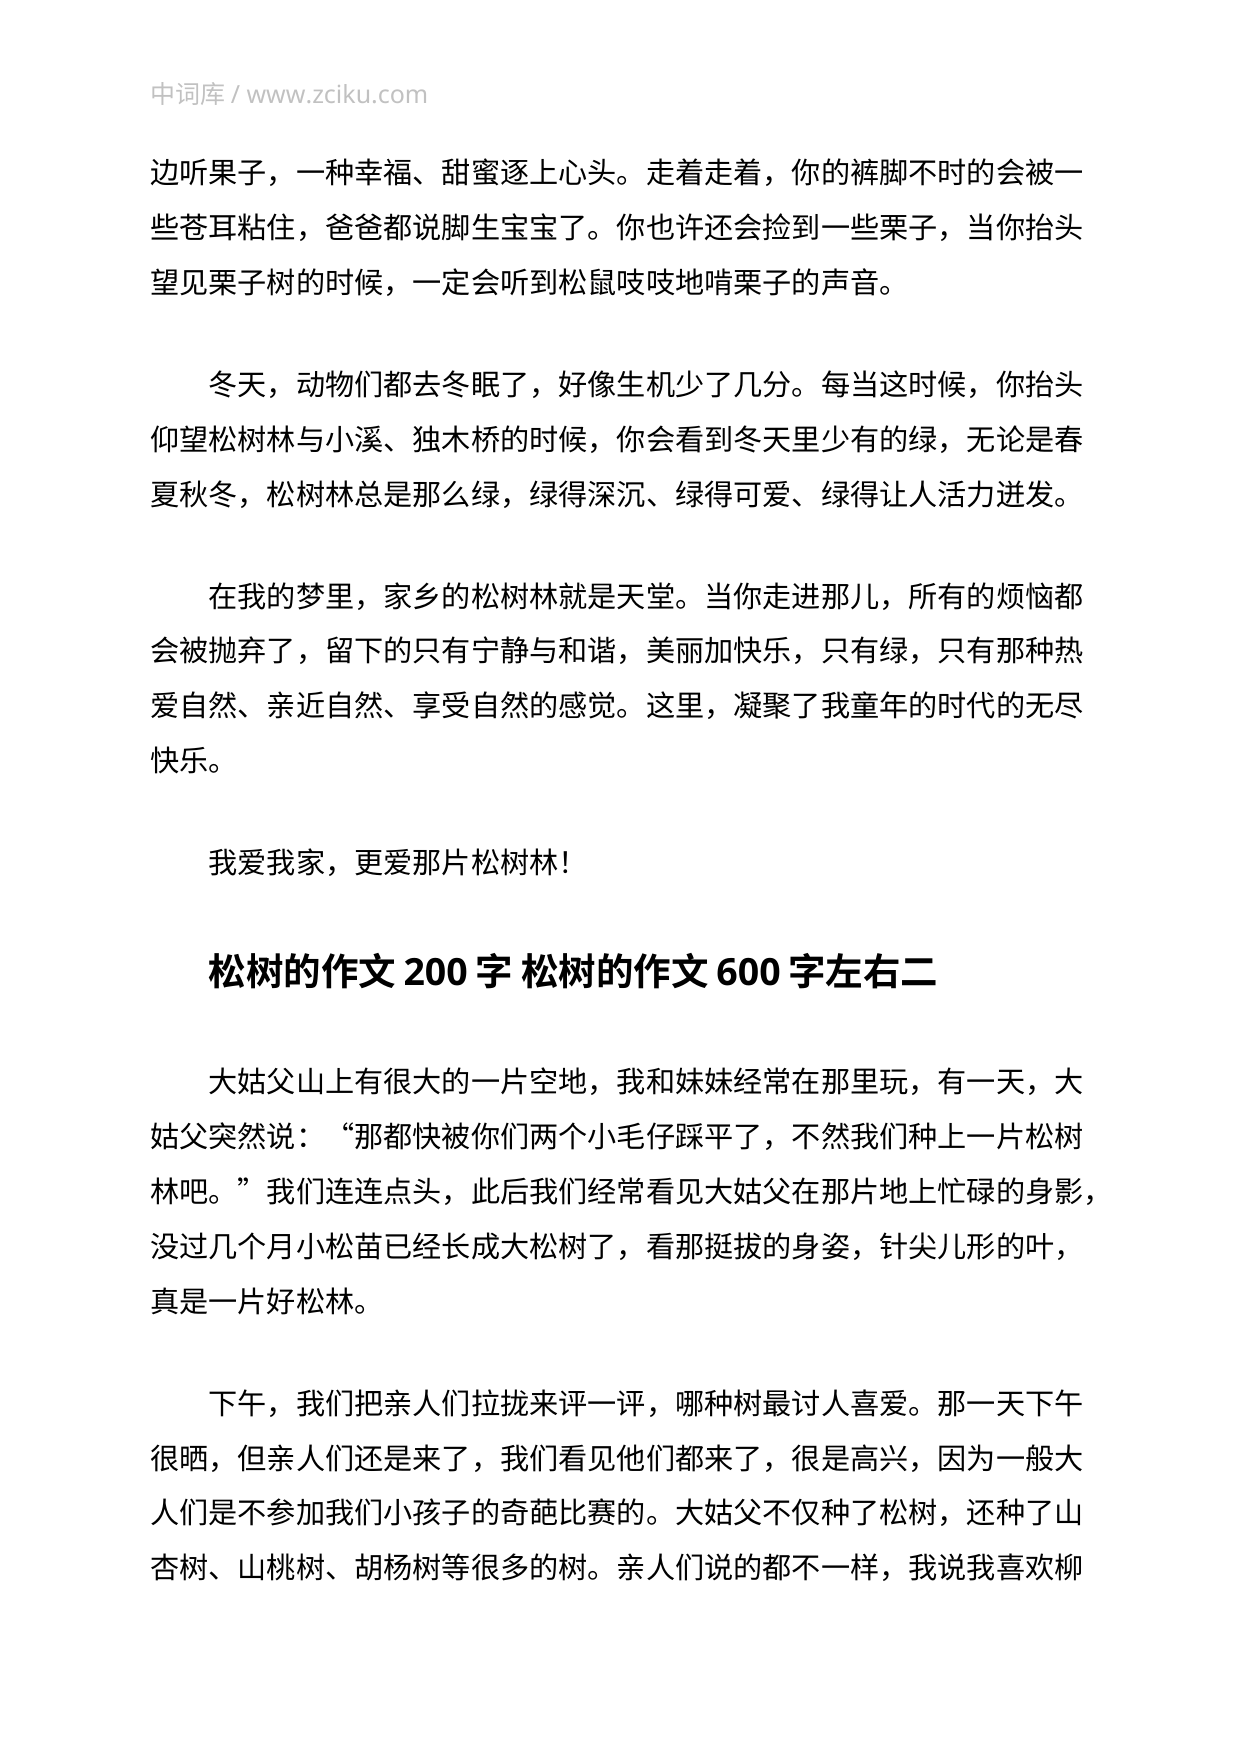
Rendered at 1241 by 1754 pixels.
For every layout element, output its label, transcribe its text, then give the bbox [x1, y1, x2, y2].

text 松树的作文200字 松树的作文600字左右二 [150, 941, 1090, 996]
text 冬天，动物们都去冬眠了，好像生机少了几分。每当这时候，你抬头仰望松树林与小溪、独木桥的时候，你会看到冬天里少有的绿，无论是春夏秋冬，松树林总是那么绿，绿得深沉、绿得可爱、绿得让人活力迸发。 [150, 362, 1090, 514]
text 大姑父山上有很大的一片空地，我和妹妹经常在那里玩，有一天，大姑父突然说：“那都快被你们两个小毛仔踩平了，不然我们种上一片松树林吧。”我们连连点头，此后我们经常看见大姑父在那片地上忙碌的身影，没过几个月小松苗已经长成大松树了，看那挺拔的身姿，针尖儿形的叶，真是一片好松林。 [150, 1059, 1090, 1321]
text 我爱我家，更爱那片松树林！ [150, 839, 1090, 882]
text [150, 150, 1090, 302]
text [150, 1380, 1090, 1587]
text 在我的梦里，家乡的松树林就是天堂。当你走进那儿，所有的烦恼都会被抛弃了，留下的只有宁静与和谐，美丽加快乐，只有绿，只有那种热爱自然、亲近自然、享受自然的感觉。这里，凝聚了我童年的时代的无尽快乐。 [150, 573, 1090, 780]
